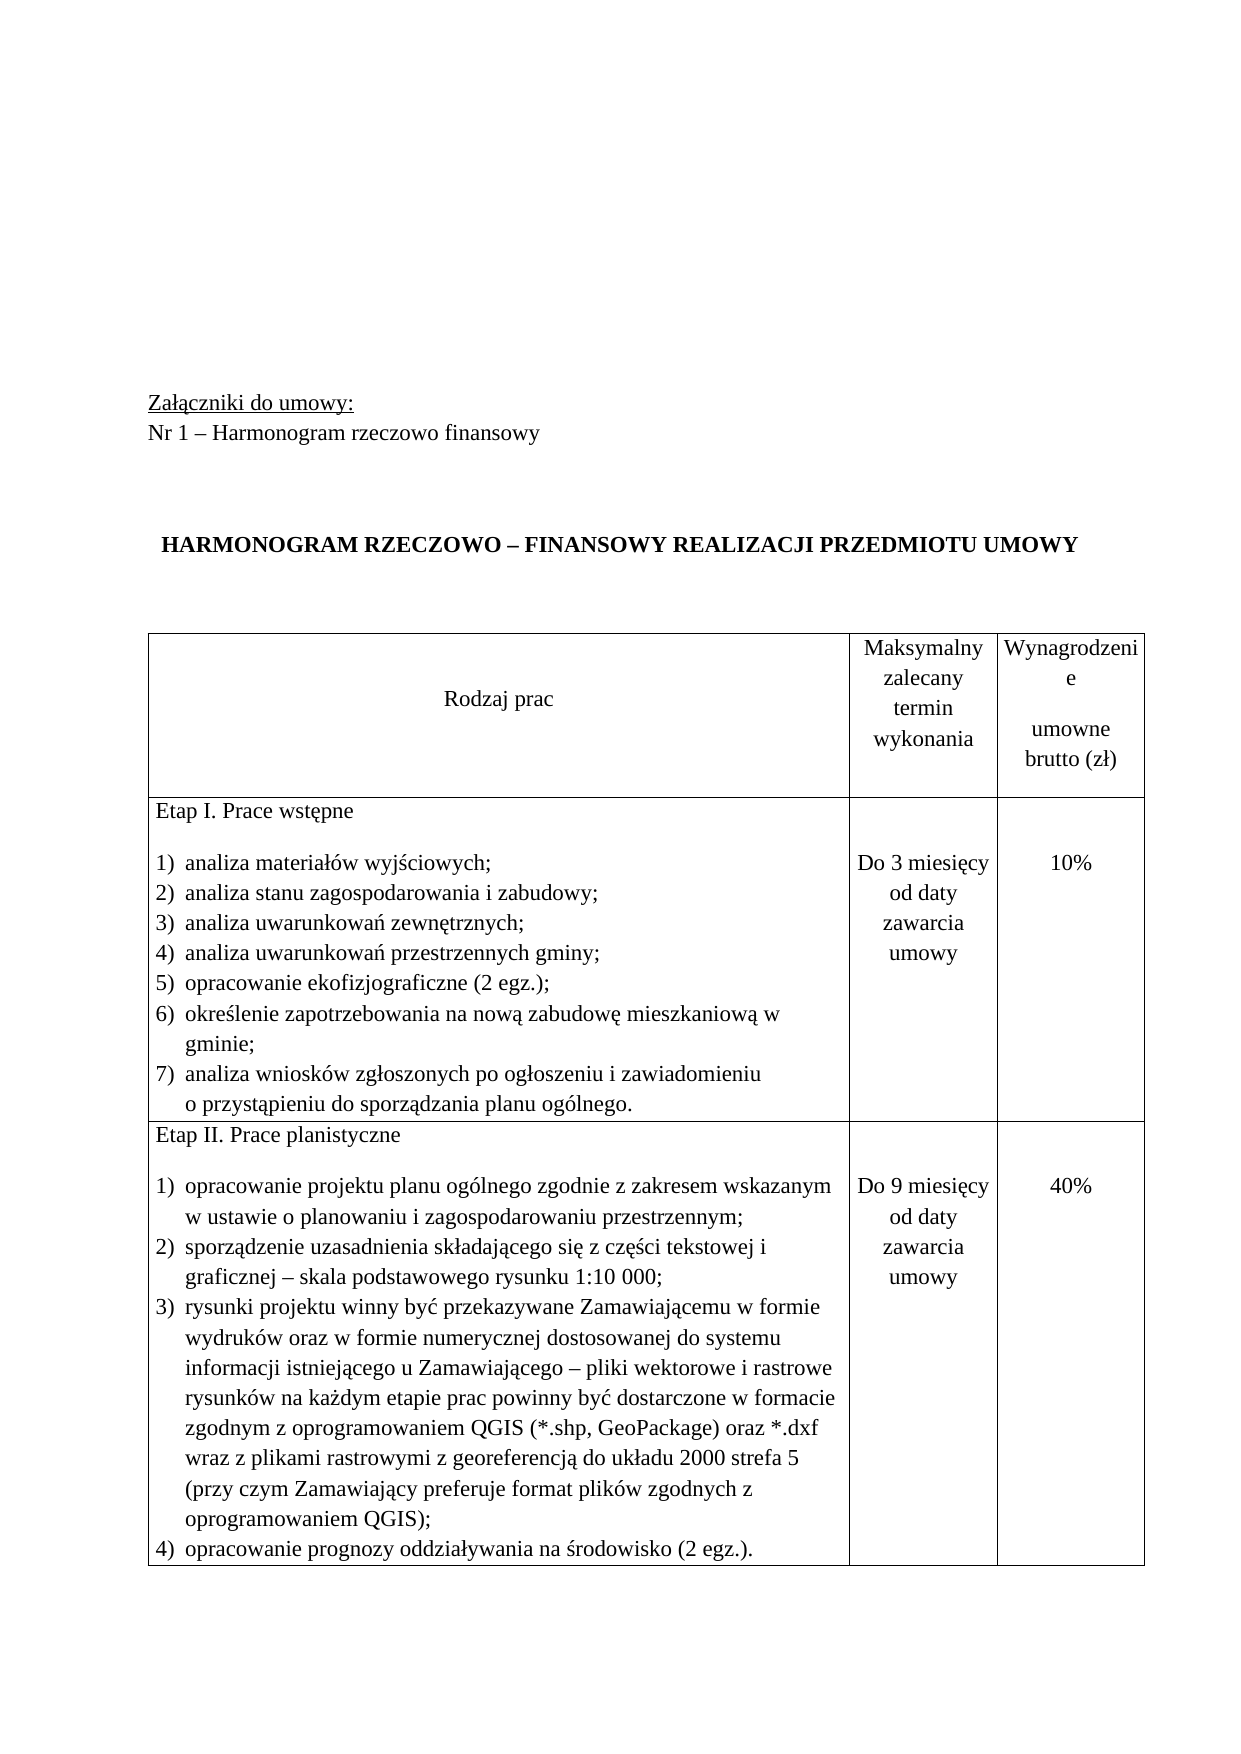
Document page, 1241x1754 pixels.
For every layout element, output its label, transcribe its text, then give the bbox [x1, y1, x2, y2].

table_cell Do 3 miesięcy od daty zawarcia umowy [850, 798, 997, 1121]
table_cell 40% [998, 1122, 1144, 1565]
table_cell 10% [998, 798, 1144, 1121]
text HARMONOGRAM RZECZOWO – FINANSOWY REALIZACJI PRZEDMIOTU UMOWY [148, 531, 1093, 557]
table_header Rodzaj prac [149, 634, 849, 797]
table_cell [850, 1122, 997, 1565]
table_cell Etap I. Prace wstępne analiza materiałów wyjściowych; analiza stanu zagospodarowania i zabudowy; analiza uwarunkowań zewnętrznych; analiza uwarunkowań przestrzennych gminy; opracowanie ekofizjograficzne (2 egz.); określenie zapotrzebowania na nową zabudowę mieszkaniową w gminie; analiza wniosków zgłoszonych po ogłoszeniu i zawiadomieniu o przystąpieniu do sporządzania planu ogólnego. [149, 798, 849, 1121]
table_header Wynagrodzenie umowne brutto (zł) [998, 634, 1144, 797]
text Załączniki do umowy: [148, 389, 1093, 416]
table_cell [149, 1122, 849, 1565]
text Nr 1 – Harmonogram rzeczowo finansowy [148, 419, 1093, 446]
table_header Maksymalny zalecany termin wykonania [850, 634, 997, 797]
